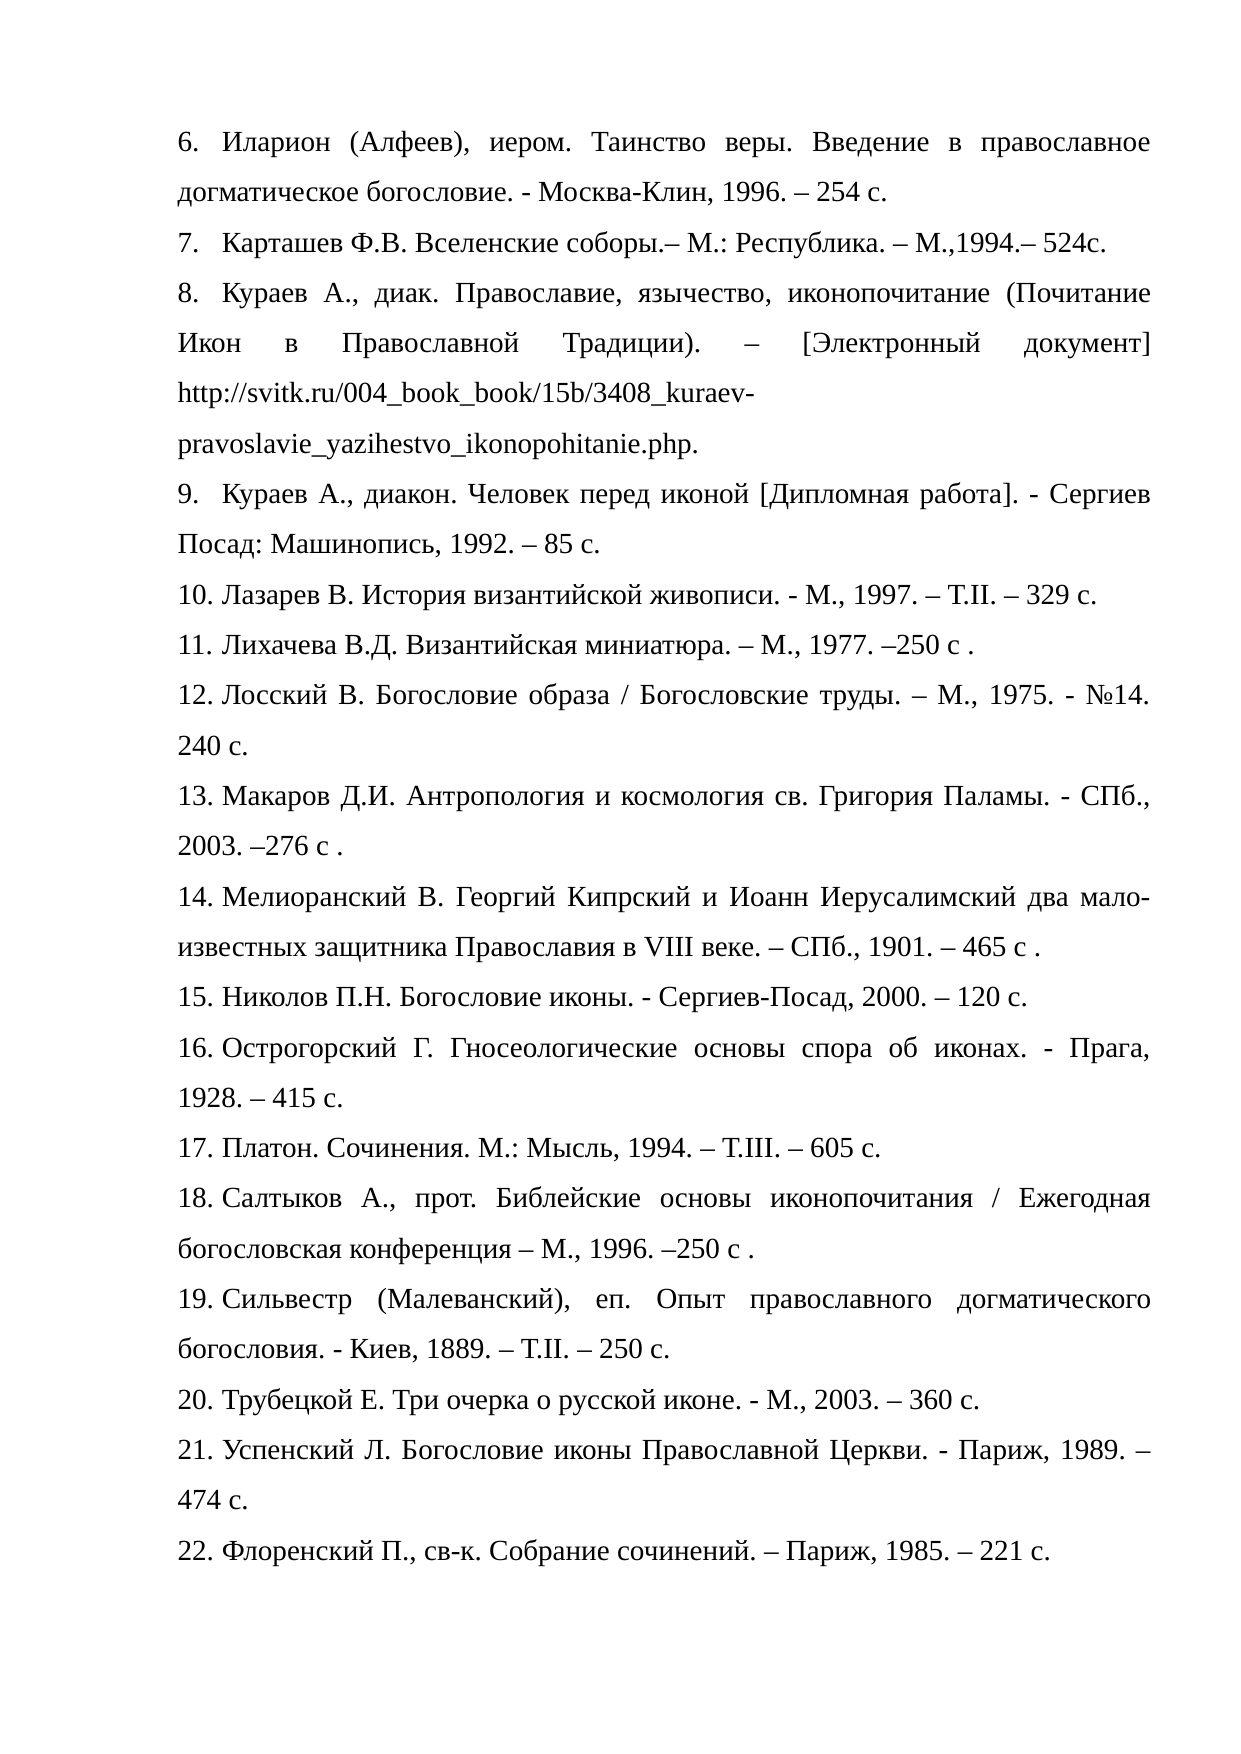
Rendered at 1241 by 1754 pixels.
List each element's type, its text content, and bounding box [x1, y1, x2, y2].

list Платон. Сочинения. М.: Мысль, 1994. – Т.III. – 605 с. [177, 1130, 1152, 1164]
list Сильвестр (Малеванский), еп. Опыт православного догматического богословия. - Киев, 1889. – Т.II. – 250 с. [177, 1281, 1152, 1365]
list Мелиоранский В. Георгий Кипрский и Иоанн Иерусалимский два мало-известных защитника Православия в VIII веке. – СПб., 1901. – 465 с . [177, 879, 1152, 963]
list Острогорский Г. Гносеологические основы спора об иконах. - Прага, 1928. – 415 с. [177, 1030, 1152, 1113]
list Кураев А., диакон. Человек перед иконой [Дипломная работа]. - Сергиев Посад: Машинопись, 1992. – 85 с. [177, 476, 1152, 560]
list Карташев Ф.В. Вселенские соборы.– М.: Республика. – М.,1994.– 524с. [177, 225, 1152, 258]
list Кураев А., диак. Православие, язычество, иконопочитание (Почитание Икон в Православной Традиции). – [Электронный документ] http://svitk.ru/004_book_book/15b/3408_kuraev-pravoslavie_yazihestvo_ikonopohitanie.php. [177, 275, 1152, 459]
list Лазарев В. История византийской живописи. - М., 1997. – Т.II. – 329 с. [177, 577, 1152, 610]
list Салтыков А., прот. Библейские основы иконопочитания / Ежегодная богословская конференция – М., 1996. –250 с . [177, 1181, 1152, 1264]
list Успенский Л. Богословие иконы Православной Церкви. - Париж, 1989. – 474 с. [177, 1432, 1152, 1516]
list Лосский В. Богословие образа / Богословские труды. – М., 1975. - №14. 240 с. [177, 677, 1152, 761]
list Иларион (Алфеев), иером. Таинство веры. Введение в православное догматическое богословие. - Москва-Клин, 1996. – 254 с. [177, 124, 1152, 208]
list Флоренский П., св-к. Собрание сочинений. – Париж, 1985. – 221 с. [177, 1533, 1152, 1566]
list Макаров Д.И. Антропология и космология св. Григория Паламы. - СПб., 2003. –276 с . [177, 778, 1152, 862]
list Лихачева В.Д. Византийская миниатюра. – М., 1977. –250 с . [177, 627, 1152, 661]
list Трубецкой Е. Три очерка о русской иконе. - М., 2003. – 360 с. [177, 1382, 1152, 1415]
list Николов П.Н. Богословие иконы. - Сергиев-Посад, 2000. – 120 с. [177, 979, 1152, 1013]
